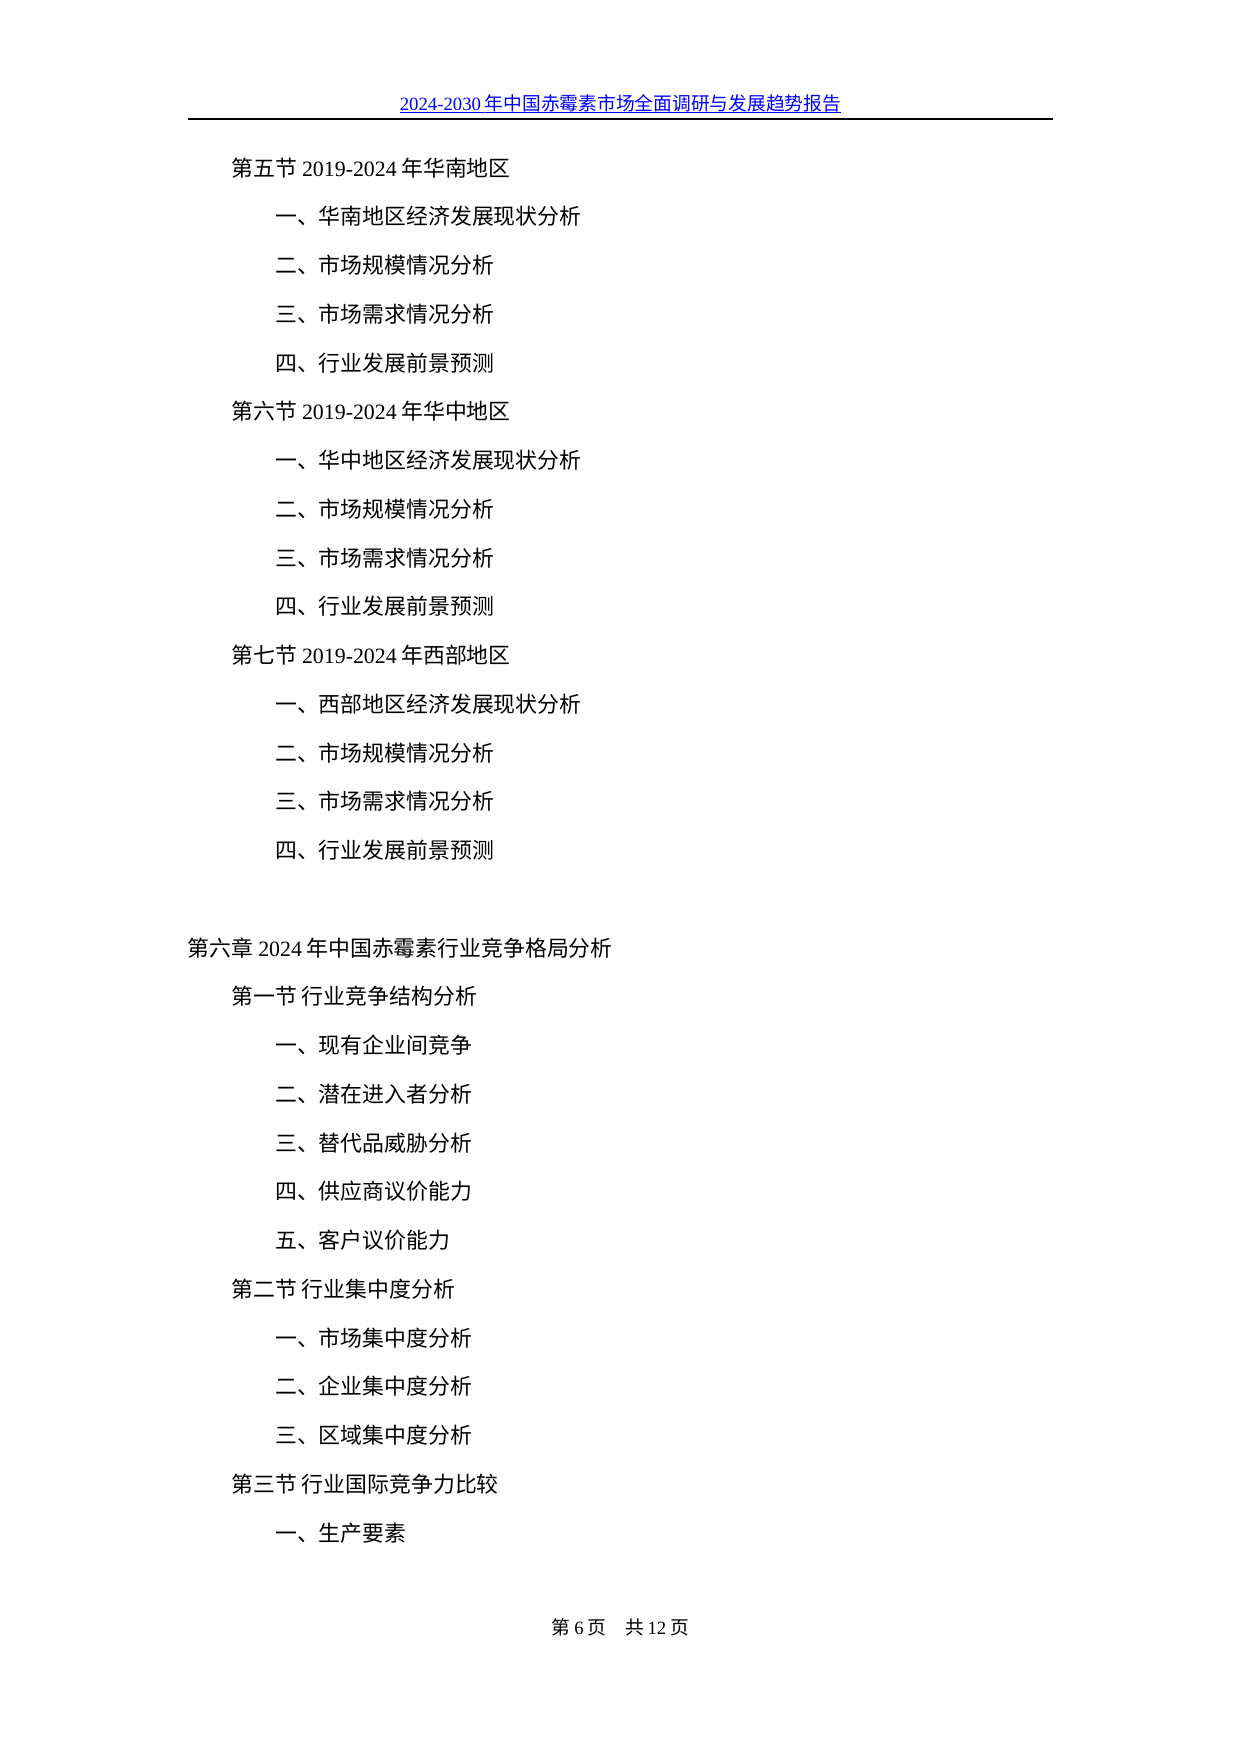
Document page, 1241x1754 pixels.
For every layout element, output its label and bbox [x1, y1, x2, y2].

text [187, 150, 1053, 1548]
